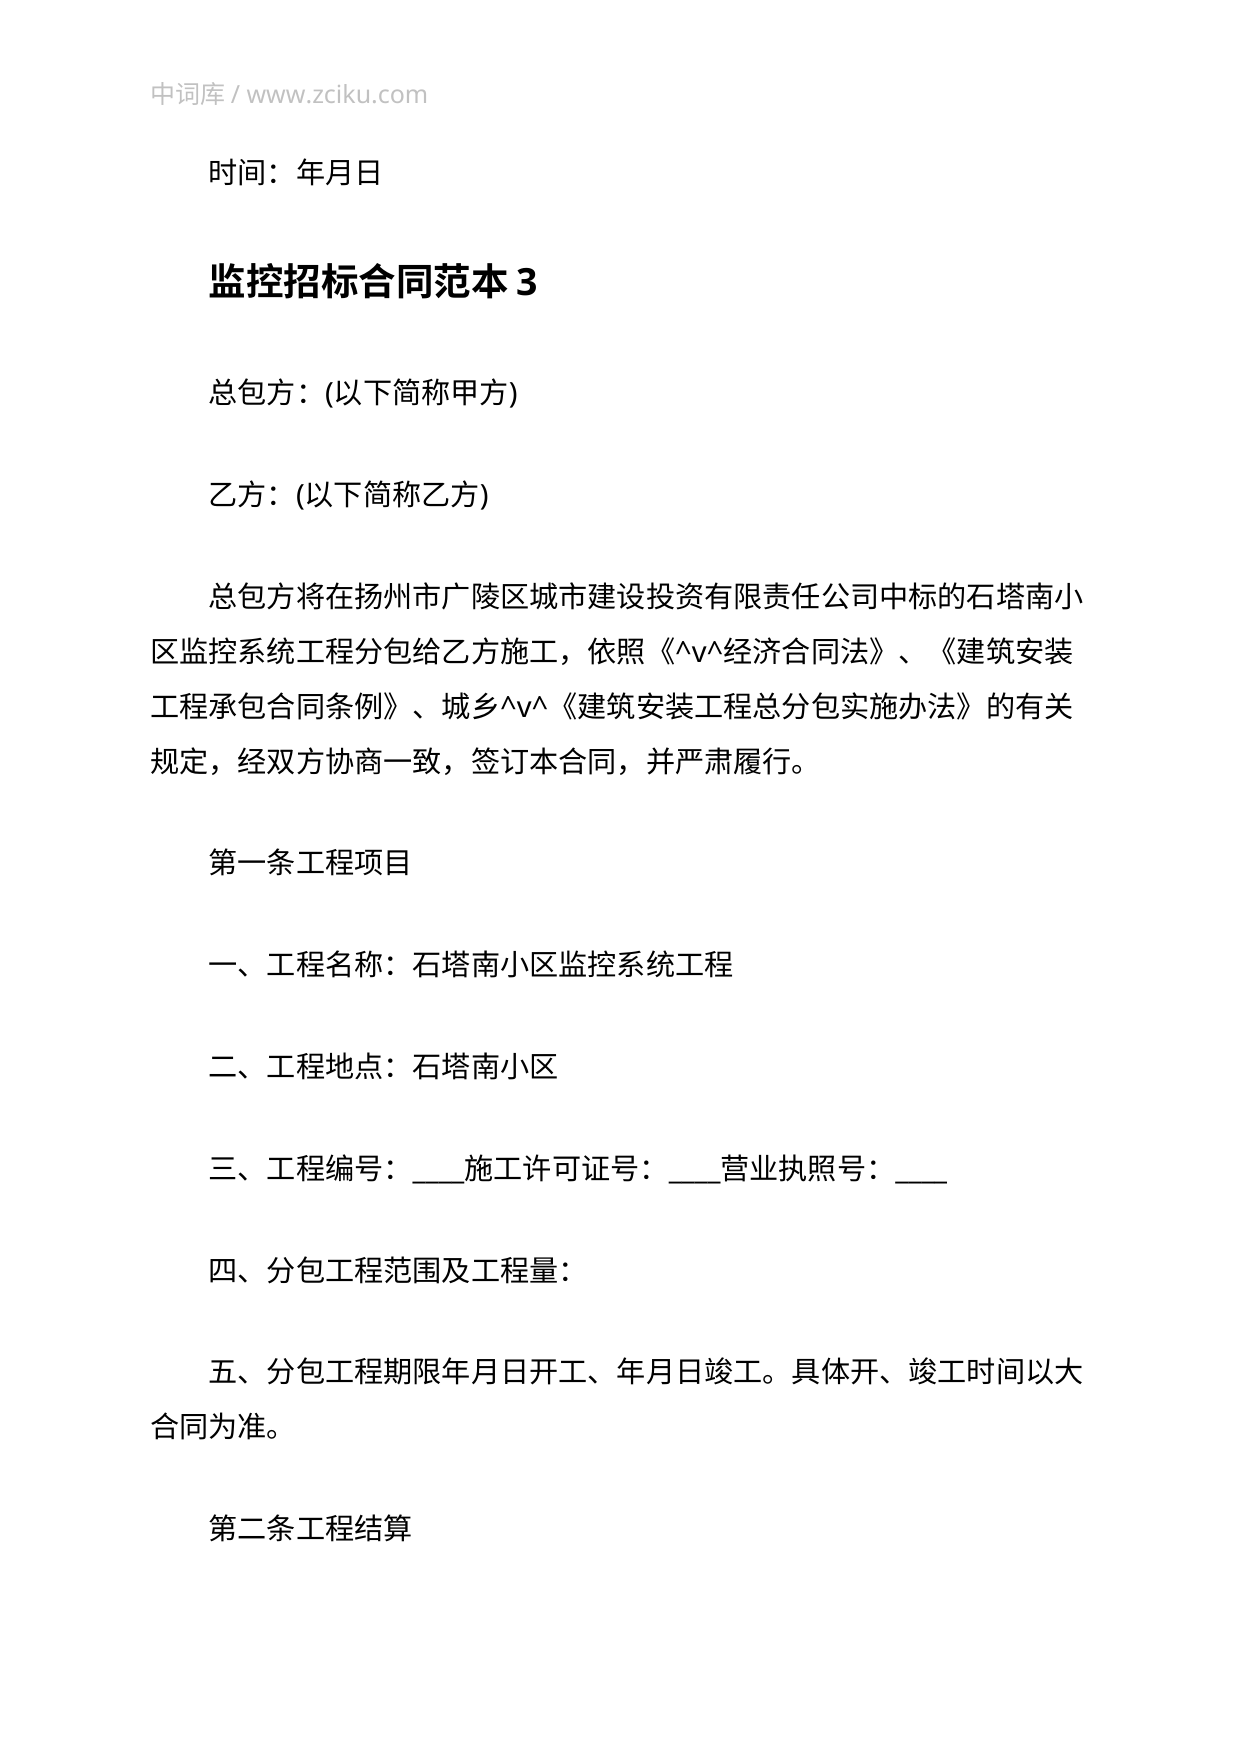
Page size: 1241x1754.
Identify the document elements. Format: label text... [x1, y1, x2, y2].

text 总包方：(以下简称甲方) [150, 369, 1090, 412]
text 第一条工程项目 [150, 840, 1090, 882]
text 一、工程名称：石塔南小区监控系统工程 [150, 942, 1090, 984]
text 总包方将在扬州市广陵区城市建设投资有限责任公司中标的石塔南小区监控系统工程分包给乙方施工，依照《^v^经济合同法》、《建筑安装工程承包合同条例》、城乡^v^《建筑安装工程总分包实施办法》的有关规定，经双方协商一致，签订本合同，并严肃履行。 [150, 573, 1090, 781]
text 二、工程地点：石塔南小区 [150, 1043, 1090, 1086]
text 四、分包工程范围及工程量： [150, 1247, 1090, 1289]
text 时间：年月日 [150, 150, 1090, 192]
text 三、工程编号：____施工许可证号：____营业执照号：____ [150, 1145, 1090, 1188]
text 第二条工程结算 [150, 1506, 1090, 1548]
text 乙方：(以下简称乙方) [150, 471, 1090, 514]
text 五、分包工程期限年月日开工、年月日竣工。具体开、竣工时间以大合同为准。 [150, 1349, 1090, 1446]
text 监控招标合同范本3 [150, 252, 1090, 306]
